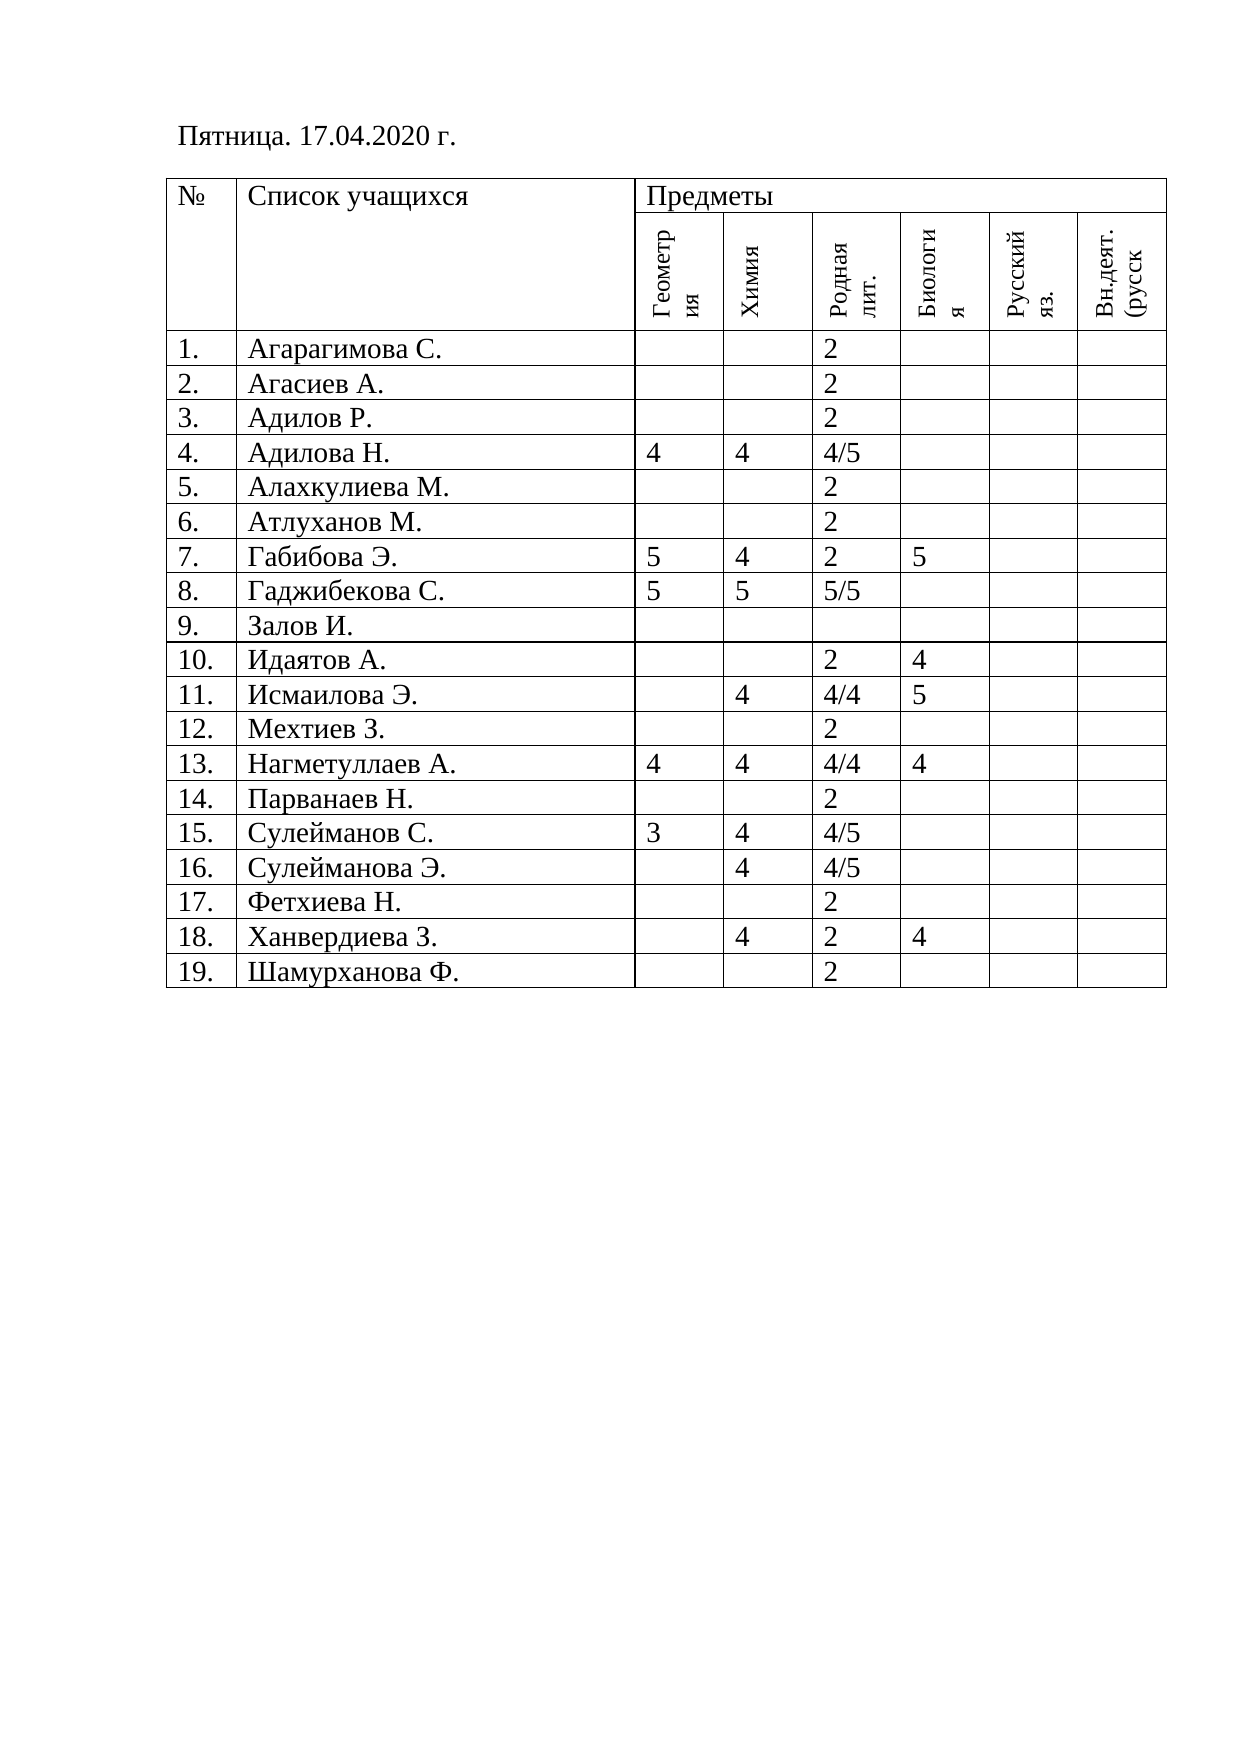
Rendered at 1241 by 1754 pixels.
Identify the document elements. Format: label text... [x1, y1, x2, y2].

table_cell 4 [901, 643, 989, 676]
table_cell Исмаилова Э. [237, 677, 634, 711]
table_cell [901, 712, 989, 745]
table_cell 2 [813, 919, 900, 953]
table_cell [636, 781, 723, 814]
table_cell [636, 470, 723, 503]
table_cell Атлуханов М. [237, 504, 634, 538]
table_cell [1078, 643, 1166, 676]
table_cell [636, 331, 723, 365]
table_cell [990, 815, 1077, 849]
table_cell Шамурханова Ф. [237, 954, 634, 987]
table_cell 8. [167, 573, 236, 607]
table_cell [990, 435, 1077, 468]
table_cell 4/4 [813, 746, 900, 780]
table_cell Родная лит. [813, 213, 900, 330]
table_cell Сулейманова Э. [237, 850, 634, 883]
table_cell Вн.деят. (русск [1078, 213, 1166, 330]
table_cell [724, 608, 812, 641]
table_cell 2 [813, 504, 900, 538]
table_cell 2 [813, 954, 900, 987]
table_cell Ханвердиева З. [237, 919, 634, 953]
table_cell 4/5 [813, 850, 900, 883]
table_cell [636, 919, 723, 953]
table_cell 4 [724, 850, 812, 883]
table_cell [636, 885, 723, 918]
table_cell [636, 366, 723, 399]
table_cell [990, 608, 1077, 641]
table_cell 2 [813, 643, 900, 676]
table_header Список учащихся [237, 179, 634, 330]
table_cell Залов И. [237, 608, 634, 641]
table_cell [724, 712, 812, 745]
table_cell [990, 781, 1077, 814]
table_cell 11. [167, 677, 236, 711]
table_cell [724, 781, 812, 814]
table_cell Фетхиева Н. [237, 885, 634, 918]
table_cell [1078, 608, 1166, 641]
table_cell 5 [724, 573, 812, 607]
table_cell [1078, 815, 1166, 849]
table_cell 5 [901, 539, 989, 572]
table_cell [990, 885, 1077, 918]
table_cell 2 [813, 331, 900, 365]
table_cell Адилова Н. [237, 435, 634, 468]
table_cell 5. [167, 470, 236, 503]
table_cell Русский яз. [990, 213, 1077, 330]
table_cell Адилов Р. [237, 400, 634, 434]
table_cell [990, 746, 1077, 780]
table_cell 4. [167, 435, 236, 468]
table_cell [636, 850, 723, 883]
table_cell [901, 573, 989, 607]
table_cell 3 [636, 815, 723, 849]
table_cell 4 [901, 919, 989, 953]
table_cell 12. [167, 712, 236, 745]
table_cell Мехтиев З. [237, 712, 634, 745]
table_cell Агасиев А. [237, 366, 634, 399]
table_cell [1078, 331, 1166, 365]
table_cell [1078, 746, 1166, 780]
table_cell [636, 504, 723, 538]
table_cell 4/5 [813, 815, 900, 849]
table_cell 16. [167, 850, 236, 883]
table_cell [990, 366, 1077, 399]
table_cell [901, 400, 989, 434]
table_cell 2 [813, 400, 900, 434]
table_cell 2 [813, 712, 900, 745]
table_cell Алахкулиева М. [237, 470, 634, 503]
table_cell 3. [167, 400, 236, 434]
table_cell [636, 712, 723, 745]
table_cell 19. [167, 954, 236, 987]
table_cell [636, 954, 723, 987]
table_cell [636, 643, 723, 676]
table_cell 5 [636, 539, 723, 572]
table_cell [1078, 366, 1166, 399]
table_cell 1. [167, 331, 236, 365]
table_cell 4/5 [813, 435, 900, 468]
table_cell [990, 954, 1077, 987]
table_cell [901, 885, 989, 918]
table_cell Химия [724, 213, 812, 330]
table_cell 9. [167, 608, 236, 641]
table_cell 5 [901, 677, 989, 711]
table_cell [990, 712, 1077, 745]
table_cell 4 [724, 746, 812, 780]
table_cell 2 [813, 366, 900, 399]
table_cell [1078, 400, 1166, 434]
table_cell [1078, 677, 1166, 711]
table_cell [901, 331, 989, 365]
table_cell 18. [167, 919, 236, 953]
table_cell 4 [724, 677, 812, 711]
table_cell [990, 573, 1077, 607]
table_cell 2 [813, 539, 900, 572]
table_cell 4 [636, 746, 723, 780]
table_cell [636, 400, 723, 434]
table_cell 4 [724, 815, 812, 849]
table_cell [1078, 539, 1166, 572]
table_cell 4 [636, 435, 723, 468]
text Пятница. 17.04.2020 г. [177, 118, 1152, 152]
table_cell 14. [167, 781, 236, 814]
table_cell [724, 504, 812, 538]
table_cell 15. [167, 815, 236, 849]
table_cell [901, 435, 989, 468]
table_cell [724, 331, 812, 365]
table_cell [901, 850, 989, 883]
table_cell Нагметуллаев А. [237, 746, 634, 780]
table_cell 5 [636, 573, 723, 607]
table_cell 17. [167, 885, 236, 918]
table_cell Сулейманов С. [237, 815, 634, 849]
table_cell 4 [724, 435, 812, 468]
table_cell 4 [901, 746, 989, 780]
table_header № [167, 179, 236, 330]
table_cell 2 [813, 885, 900, 918]
table_cell [1078, 470, 1166, 503]
table_cell [1078, 954, 1166, 987]
table_cell [1078, 712, 1166, 745]
table_cell [724, 643, 812, 676]
table_cell [901, 504, 989, 538]
table_cell 4/4 [813, 677, 900, 711]
table_cell [724, 470, 812, 503]
table_cell 4 [724, 919, 812, 953]
table_cell [901, 954, 989, 987]
table_cell [990, 470, 1077, 503]
table_cell Гаджибекова С. [237, 573, 634, 607]
table_cell [990, 850, 1077, 883]
table_cell Идаятов А. [237, 643, 634, 676]
table_cell [1078, 504, 1166, 538]
table_cell [901, 608, 989, 641]
table_cell Парванаев Н. [237, 781, 634, 814]
table_cell Агарагимова С. [237, 331, 634, 365]
table_cell 6. [167, 504, 236, 538]
table_cell [813, 608, 900, 641]
table_cell [1078, 919, 1166, 953]
table_cell [901, 815, 989, 849]
table_cell [724, 366, 812, 399]
table_cell [990, 539, 1077, 572]
table_cell 10. [167, 643, 236, 676]
table_cell [1078, 850, 1166, 883]
table_cell 5/5 [813, 573, 900, 607]
table_cell [990, 400, 1077, 434]
table_cell 7. [167, 539, 236, 572]
table_cell 2 [813, 781, 900, 814]
table_cell [990, 677, 1077, 711]
table_cell [636, 677, 723, 711]
table_cell [724, 400, 812, 434]
table_cell 13. [167, 746, 236, 780]
table_cell Геометрия [636, 213, 723, 330]
table_cell [724, 954, 812, 987]
table_cell [990, 504, 1077, 538]
table_cell Биология [901, 213, 989, 330]
table_cell [990, 643, 1077, 676]
table_header Предметы [636, 179, 1166, 212]
table_cell 2 [813, 470, 900, 503]
table_cell 4 [724, 539, 812, 572]
table_cell [1078, 573, 1166, 607]
table_cell [901, 781, 989, 814]
table_cell [990, 919, 1077, 953]
table_cell [636, 608, 723, 641]
table_cell [901, 470, 989, 503]
table_cell [724, 885, 812, 918]
table_cell Габибова Э. [237, 539, 634, 572]
table_cell [990, 331, 1077, 365]
table_cell [901, 366, 989, 399]
table_cell [1078, 781, 1166, 814]
table_cell 2. [167, 366, 236, 399]
table_cell [1078, 885, 1166, 918]
table_cell [1078, 435, 1166, 468]
